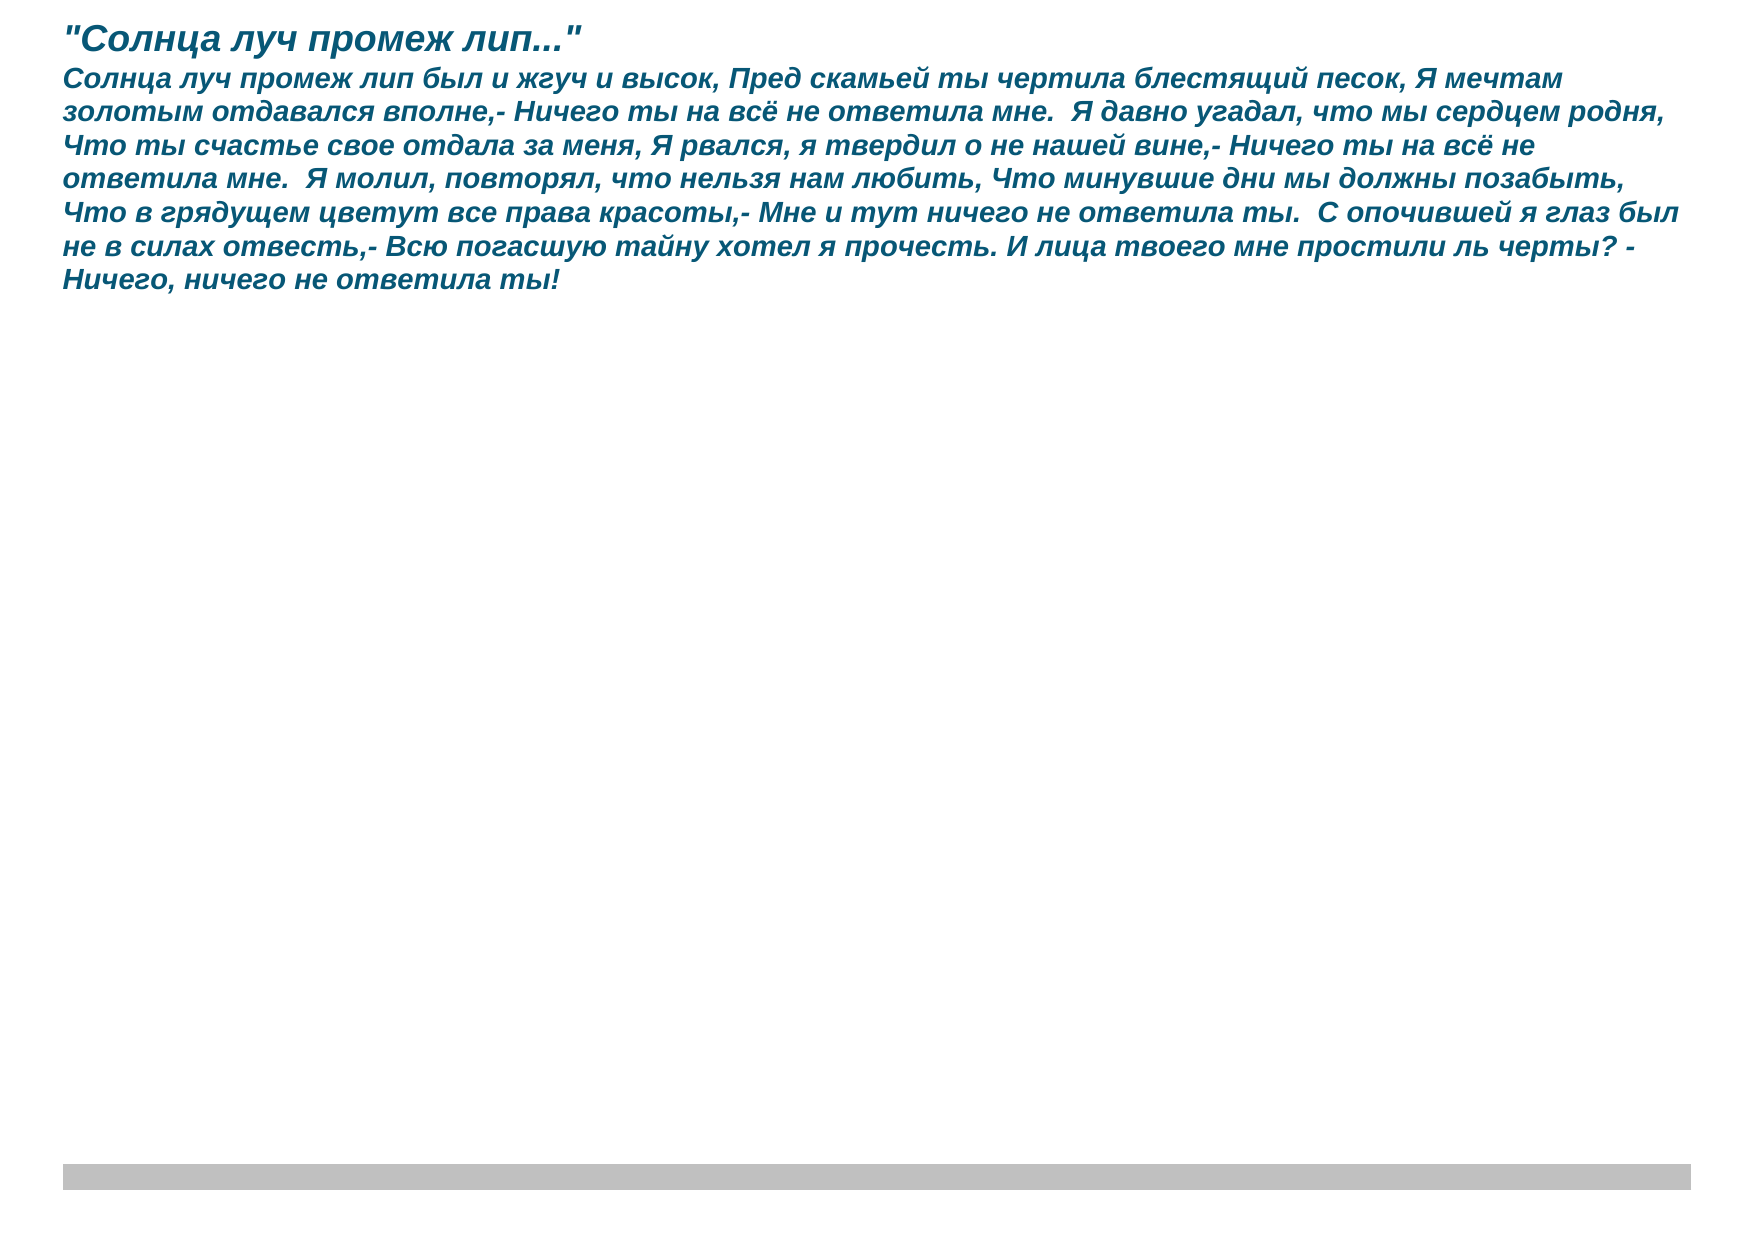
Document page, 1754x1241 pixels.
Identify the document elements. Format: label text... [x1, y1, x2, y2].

text Солнца луч промеж лип был и жгуч и высок, [62, 61, 1691, 296]
subtitle "Солнца луч промеж лип..." [62, 17, 1691, 60]
